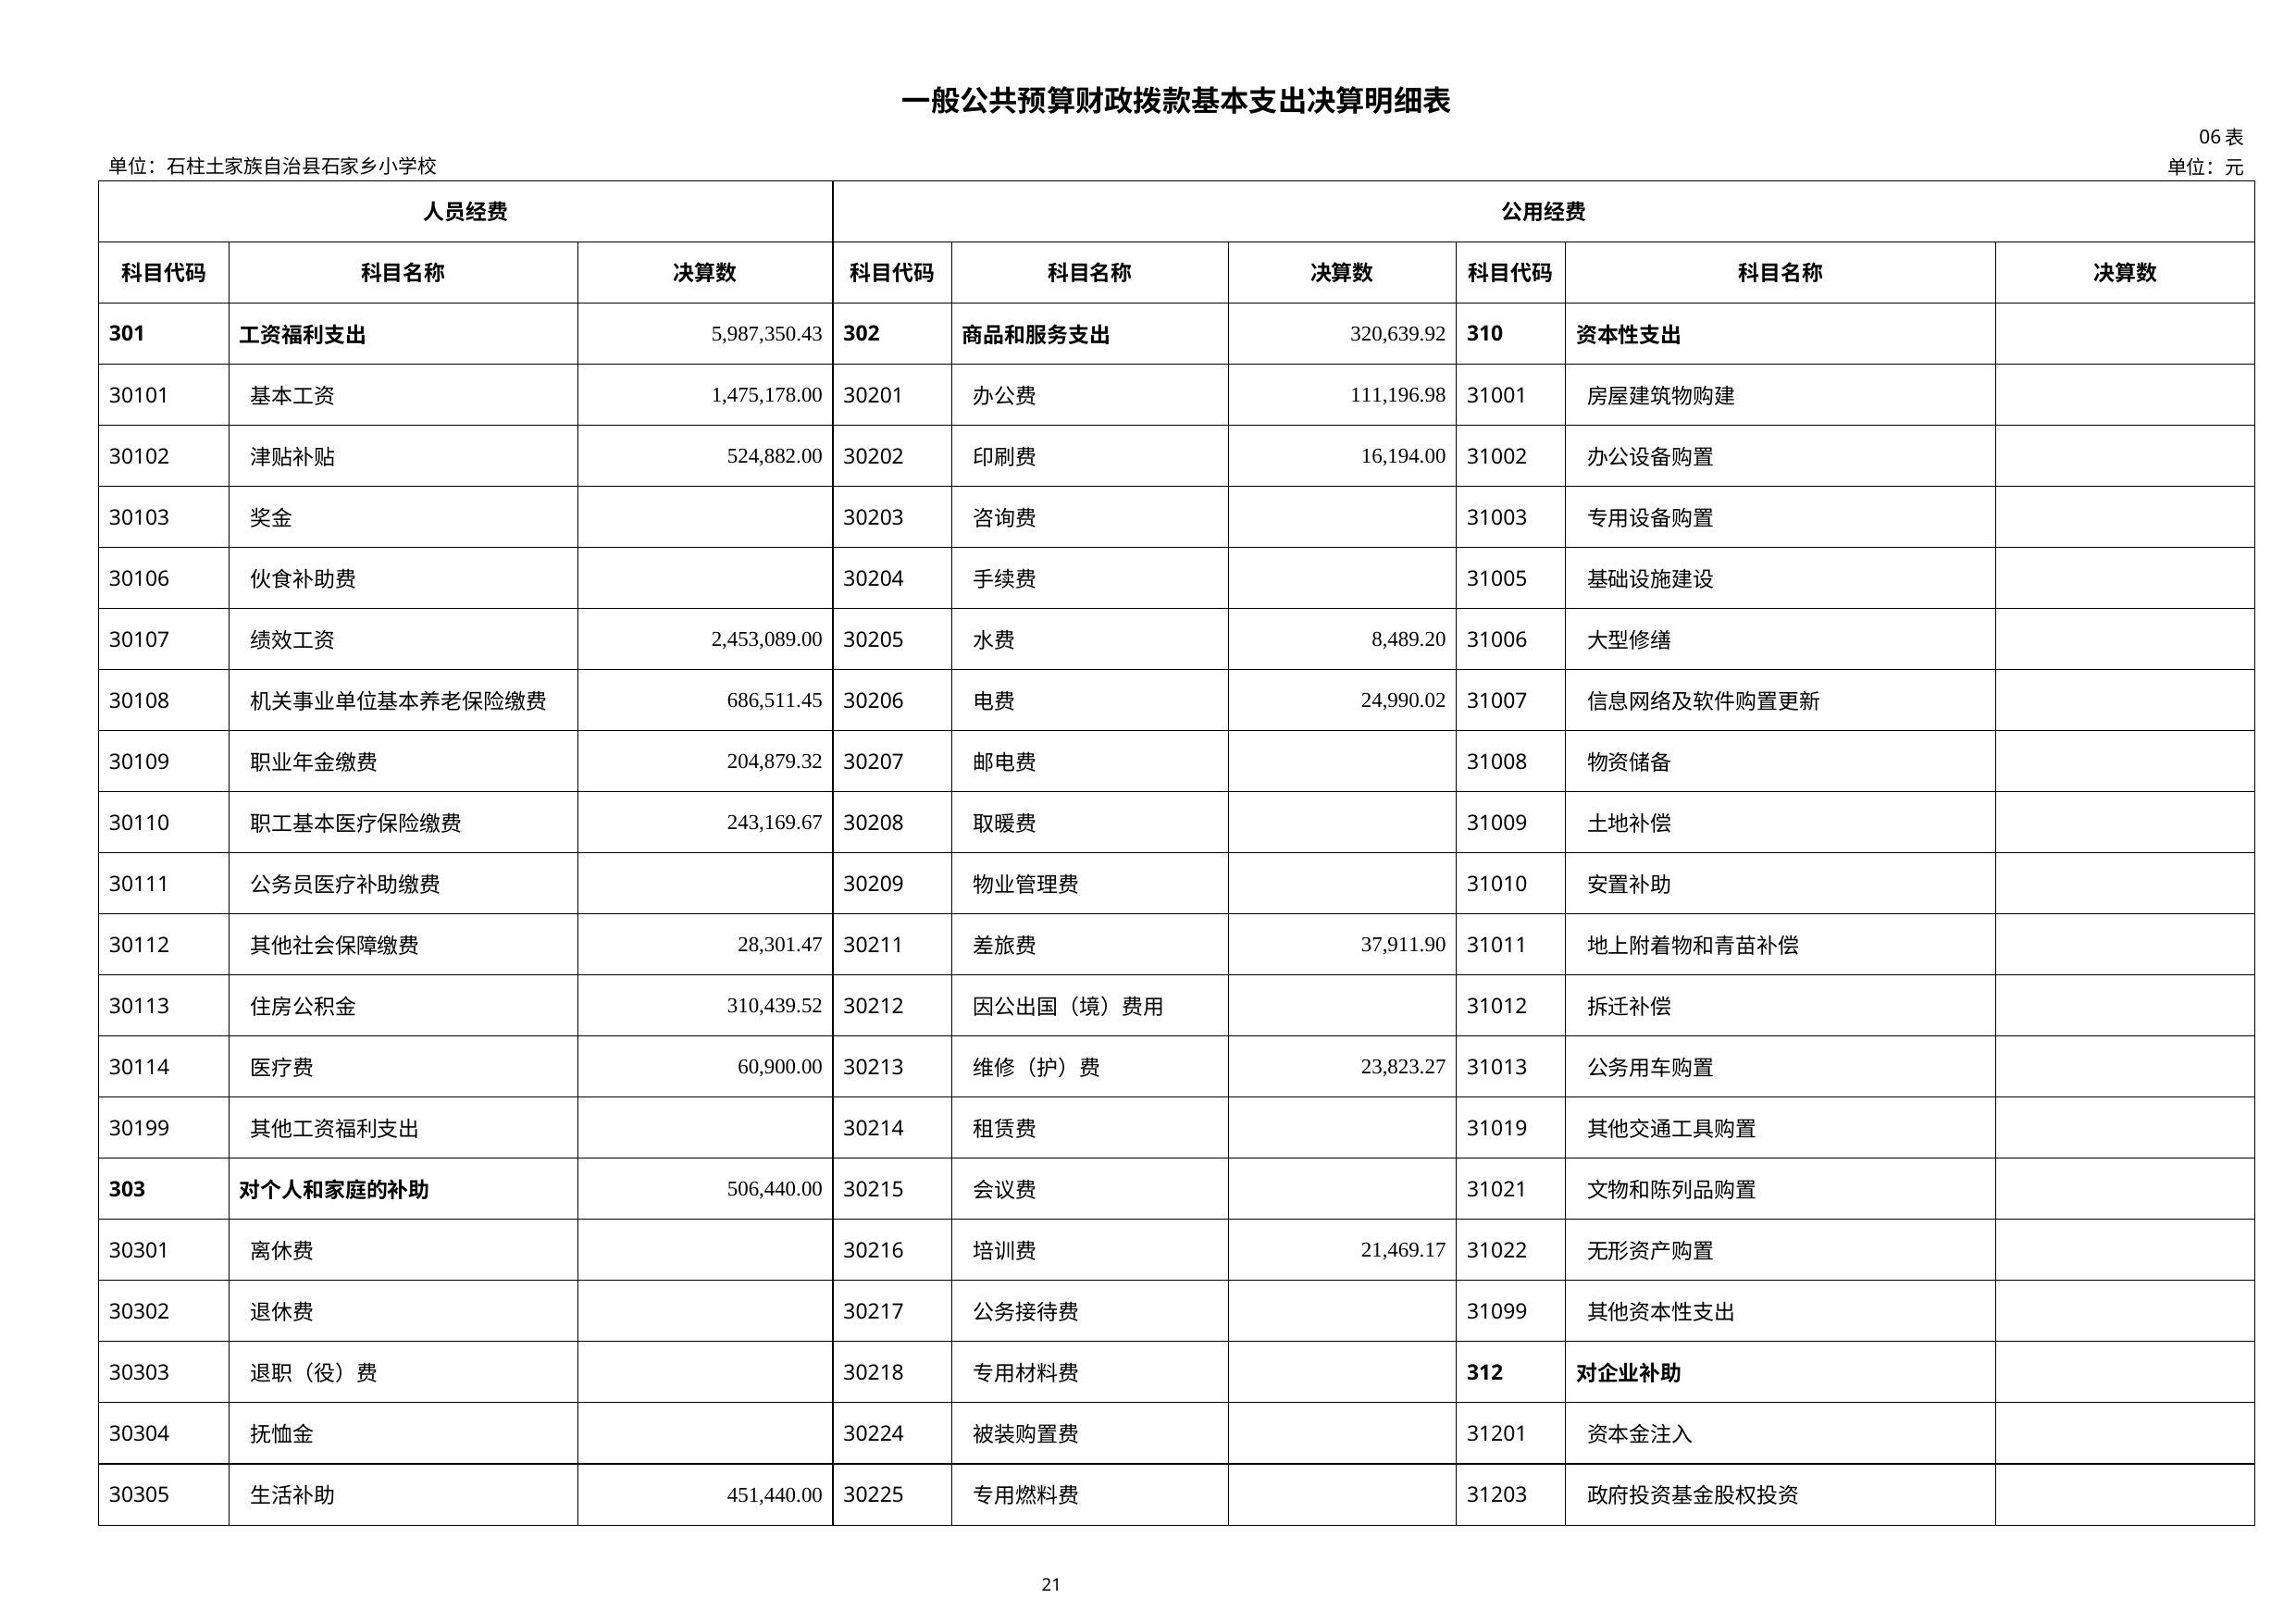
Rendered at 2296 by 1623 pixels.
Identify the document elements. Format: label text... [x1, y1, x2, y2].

table_cell 差旅费 [952, 914, 1228, 974]
table_cell 30114 [99, 1036, 229, 1096]
table_cell [578, 548, 832, 608]
table_cell 31022 [1457, 1220, 1565, 1280]
table_cell 30205 [834, 609, 951, 669]
table_cell 1,475,178.00 [578, 365, 832, 425]
table_cell 专用设备购置 [1566, 487, 1995, 547]
table_cell 其他资本性支出 [1566, 1281, 1995, 1341]
table_cell 会议费 [952, 1158, 1228, 1219]
table_cell 30303 [99, 1342, 229, 1402]
table_cell 土地补偿 [1566, 792, 1995, 852]
table_cell 30107 [99, 609, 229, 669]
table_cell [578, 1342, 832, 1402]
table_cell 30109 [99, 731, 229, 791]
table_cell 对个人和家庭的补助 [230, 1158, 577, 1219]
table_cell 30203 [834, 487, 951, 547]
table_cell 31002 [1457, 426, 1565, 486]
table_cell 37,911.90 [1229, 914, 1456, 974]
table_cell 资本性支出 [1566, 304, 1995, 364]
table_cell 5,987,350.43 [578, 304, 832, 364]
table_cell [1996, 1403, 2254, 1463]
table_cell 决算数 [1229, 242, 1456, 303]
table_cell 31203 [1457, 1465, 1565, 1524]
table_cell 30214 [834, 1097, 951, 1158]
table_cell 退职（役）费 [230, 1342, 577, 1402]
table_cell 301 [99, 304, 229, 364]
table_cell 204,879.32 [578, 731, 832, 791]
table_cell 房屋建筑物购建 [1566, 365, 1995, 425]
table_cell [1996, 731, 2254, 791]
table_cell [1996, 792, 2254, 852]
table_cell 取暖费 [952, 792, 1228, 852]
table_cell 职业年金缴费 [230, 731, 577, 791]
table_cell 31099 [1457, 1281, 1565, 1341]
table_cell 拆迁补偿 [1566, 975, 1995, 1035]
table_cell 培训费 [952, 1220, 1228, 1280]
table_cell [1996, 1036, 2254, 1096]
table_cell 信息网络及软件购置更新 [1566, 670, 1995, 730]
table_cell 31013 [1457, 1036, 1565, 1096]
table_cell 机关事业单位基本养老保险缴费 [230, 670, 577, 730]
table_cell 邮电费 [952, 731, 1228, 791]
table_cell 办公设备购置 [1566, 426, 1995, 486]
table_cell [1996, 853, 2254, 913]
table_cell 30225 [834, 1465, 951, 1524]
table_cell 31008 [1457, 731, 1565, 791]
table_cell 水费 [952, 609, 1228, 669]
table_cell [1996, 1465, 2254, 1524]
table_cell 政府投资基金股权投资 [1566, 1465, 1995, 1524]
table_cell 30224 [834, 1403, 951, 1463]
table_cell 303 [99, 1158, 229, 1219]
table_cell 住房公积金 [230, 975, 577, 1035]
table_cell 伙食补助费 [230, 548, 577, 608]
table_cell 决算数 [1996, 242, 2254, 303]
table_cell 资本金注入 [1566, 1403, 1995, 1463]
table_cell 公用经费 [834, 181, 2254, 242]
table_cell 2,453,089.00 [578, 609, 832, 669]
table_cell [578, 1281, 832, 1341]
table_cell 生活补助 [230, 1465, 577, 1524]
table_cell 06表 [1996, 120, 2254, 150]
table_cell 手续费 [952, 548, 1228, 608]
table_cell 电费 [952, 670, 1228, 730]
table_cell 30112 [99, 914, 229, 974]
table_cell 30301 [99, 1220, 229, 1280]
table_cell 安置补助 [1566, 853, 1995, 913]
table_cell 30102 [99, 426, 229, 486]
table_cell 退休费 [230, 1281, 577, 1341]
table_cell 无形资产购置 [1566, 1220, 1995, 1280]
table_cell 30202 [834, 426, 951, 486]
table_cell 咨询费 [952, 487, 1228, 547]
table_cell [1996, 548, 2254, 608]
table_cell 23,823.27 [1229, 1036, 1456, 1096]
table_cell [1229, 975, 1456, 1035]
table_cell 320,639.92 [1229, 304, 1456, 364]
table_cell [1229, 792, 1456, 852]
table_cell 办公费 [952, 365, 1228, 425]
table_cell 30302 [99, 1281, 229, 1341]
table_cell 30209 [834, 853, 951, 913]
table_cell [1996, 1220, 2254, 1280]
table_cell 30305 [99, 1465, 229, 1524]
table_cell [578, 1097, 832, 1158]
table_cell [1996, 609, 2254, 669]
table_cell 职工基本医疗保险缴费 [230, 792, 577, 852]
table_cell 30207 [834, 731, 951, 791]
table_cell [1996, 914, 2254, 974]
table_cell 21,469.17 [1229, 1220, 1456, 1280]
table_cell 8,489.20 [1229, 609, 1456, 669]
table_cell 30304 [99, 1403, 229, 1463]
table_cell 30217 [834, 1281, 951, 1341]
table_cell [1996, 365, 2254, 425]
table_cell 31007 [1457, 670, 1565, 730]
table_cell 302 [834, 304, 951, 364]
table_cell 抚恤金 [230, 1403, 577, 1463]
table_cell 公务用车购置 [1566, 1036, 1995, 1096]
table_cell 524,882.00 [578, 426, 832, 486]
table_cell 312 [1457, 1342, 1565, 1402]
table_cell 离休费 [230, 1220, 577, 1280]
table_cell 28,301.47 [578, 914, 832, 974]
table_cell 30108 [99, 670, 229, 730]
table_cell [1996, 1097, 2254, 1158]
table_cell [1996, 304, 2254, 364]
table_cell 文物和陈列品购置 [1566, 1158, 1995, 1219]
table_cell [1229, 1465, 1456, 1524]
table_cell [1229, 853, 1456, 913]
table_cell 30218 [834, 1342, 951, 1402]
table_cell 30206 [834, 670, 951, 730]
table_cell 决算数 [578, 242, 832, 303]
table_cell 科目名称 [230, 242, 577, 303]
table_cell [1229, 548, 1456, 608]
table_cell [1996, 426, 2254, 486]
table_cell 30204 [834, 548, 951, 608]
table_cell 其他工资福利支出 [230, 1097, 577, 1158]
table_cell 24,990.02 [1229, 670, 1456, 730]
table_cell 科目名称 [1566, 242, 1995, 303]
table_cell 绩效工资 [230, 609, 577, 669]
table_header 一般公共预算财政拨款基本支出决算明细表 [98, 60, 2254, 119]
table_cell 30212 [834, 975, 951, 1035]
table_cell [1229, 1158, 1456, 1219]
table_cell 30211 [834, 914, 951, 974]
table_cell 科目名称 [952, 242, 1228, 303]
table_cell [1229, 487, 1456, 547]
table_cell 111,196.98 [1229, 365, 1456, 425]
table_cell 30103 [99, 487, 229, 547]
table_cell 686,511.45 [578, 670, 832, 730]
table_cell 地上附着物和青苗补偿 [1566, 914, 1995, 974]
table_cell [1229, 1342, 1456, 1402]
table_cell 243,169.67 [578, 792, 832, 852]
table_cell 专用燃料费 [952, 1465, 1228, 1524]
table_cell 310 [1457, 304, 1565, 364]
table_cell 16,194.00 [1229, 426, 1456, 486]
table_cell 奖金 [230, 487, 577, 547]
table_cell 公务员医疗补助缴费 [230, 853, 577, 913]
table_cell 对企业补助 [1566, 1342, 1995, 1402]
table_cell 其他社会保障缴费 [230, 914, 577, 974]
table_cell 基本工资 [230, 365, 577, 425]
table_cell 印刷费 [952, 426, 1228, 486]
table_cell 31003 [1457, 487, 1565, 547]
table_cell 31012 [1457, 975, 1565, 1035]
table_cell [1996, 1158, 2254, 1219]
table_cell [1996, 1342, 2254, 1402]
table_cell 大型修缮 [1566, 609, 1995, 669]
table_cell 31011 [1457, 914, 1565, 974]
table_cell 451,440.00 [578, 1465, 832, 1524]
table_cell 31006 [1457, 609, 1565, 669]
table_cell 31001 [1457, 365, 1565, 425]
table_cell 506,440.00 [578, 1158, 832, 1219]
table_cell 物资储备 [1566, 731, 1995, 791]
table_cell 31021 [1457, 1158, 1565, 1219]
table_cell 租赁费 [952, 1097, 1228, 1158]
table_cell [1996, 670, 2254, 730]
table_cell 31009 [1457, 792, 1565, 852]
table_cell [578, 1220, 832, 1280]
table_cell 30215 [834, 1158, 951, 1219]
table_cell 人员经费 [99, 181, 832, 242]
table_cell 30110 [99, 792, 229, 852]
table_cell 30106 [99, 548, 229, 608]
table_cell [1229, 1403, 1456, 1463]
table_cell 公务接待费 [952, 1281, 1228, 1341]
table_cell 31010 [1457, 853, 1565, 913]
table_cell 被装购置费 [952, 1403, 1228, 1463]
table_cell [578, 1403, 832, 1463]
table_cell 工资福利支出 [230, 304, 577, 364]
table_cell 31019 [1457, 1097, 1565, 1158]
table_cell 津贴补贴 [230, 426, 577, 486]
table_cell [578, 487, 832, 547]
table_cell 科目代码 [834, 242, 951, 303]
table_cell 30216 [834, 1220, 951, 1280]
table_cell [1229, 1097, 1456, 1158]
table_cell 30213 [834, 1036, 951, 1096]
table_cell 30199 [99, 1097, 229, 1158]
table_cell 60,900.00 [578, 1036, 832, 1096]
table_cell 30101 [99, 365, 229, 425]
table_cell [1229, 1281, 1456, 1341]
table_cell 物业管理费 [952, 853, 1228, 913]
table_cell 专用材料费 [952, 1342, 1228, 1402]
table_cell [1996, 975, 2254, 1035]
table_cell 31201 [1457, 1403, 1565, 1463]
table_cell [1996, 487, 2254, 547]
table_cell 其他交通工具购置 [1566, 1097, 1995, 1158]
table_cell 基础设施建设 [1566, 548, 1995, 608]
table_cell 30208 [834, 792, 951, 852]
table_cell 科目代码 [1457, 242, 1565, 303]
table_cell 30201 [834, 365, 951, 425]
table_cell [1229, 731, 1456, 791]
table_cell [1996, 1281, 2254, 1341]
table_cell 单位：元 [1996, 150, 2254, 180]
table_cell 维修（护）费 [952, 1036, 1228, 1096]
table_cell 单位：石柱土家族自治县石家乡小学校 [98, 120, 1996, 180]
table_cell [578, 853, 832, 913]
table_cell 科目代码 [99, 242, 229, 303]
table_cell 310,439.52 [578, 975, 832, 1035]
table_cell 医疗费 [230, 1036, 577, 1096]
table_cell 30111 [99, 853, 229, 913]
table_cell 31005 [1457, 548, 1565, 608]
table_cell 商品和服务支出 [952, 304, 1228, 364]
table_cell 因公出国（境）费用 [952, 975, 1228, 1035]
table_cell 30113 [99, 975, 229, 1035]
